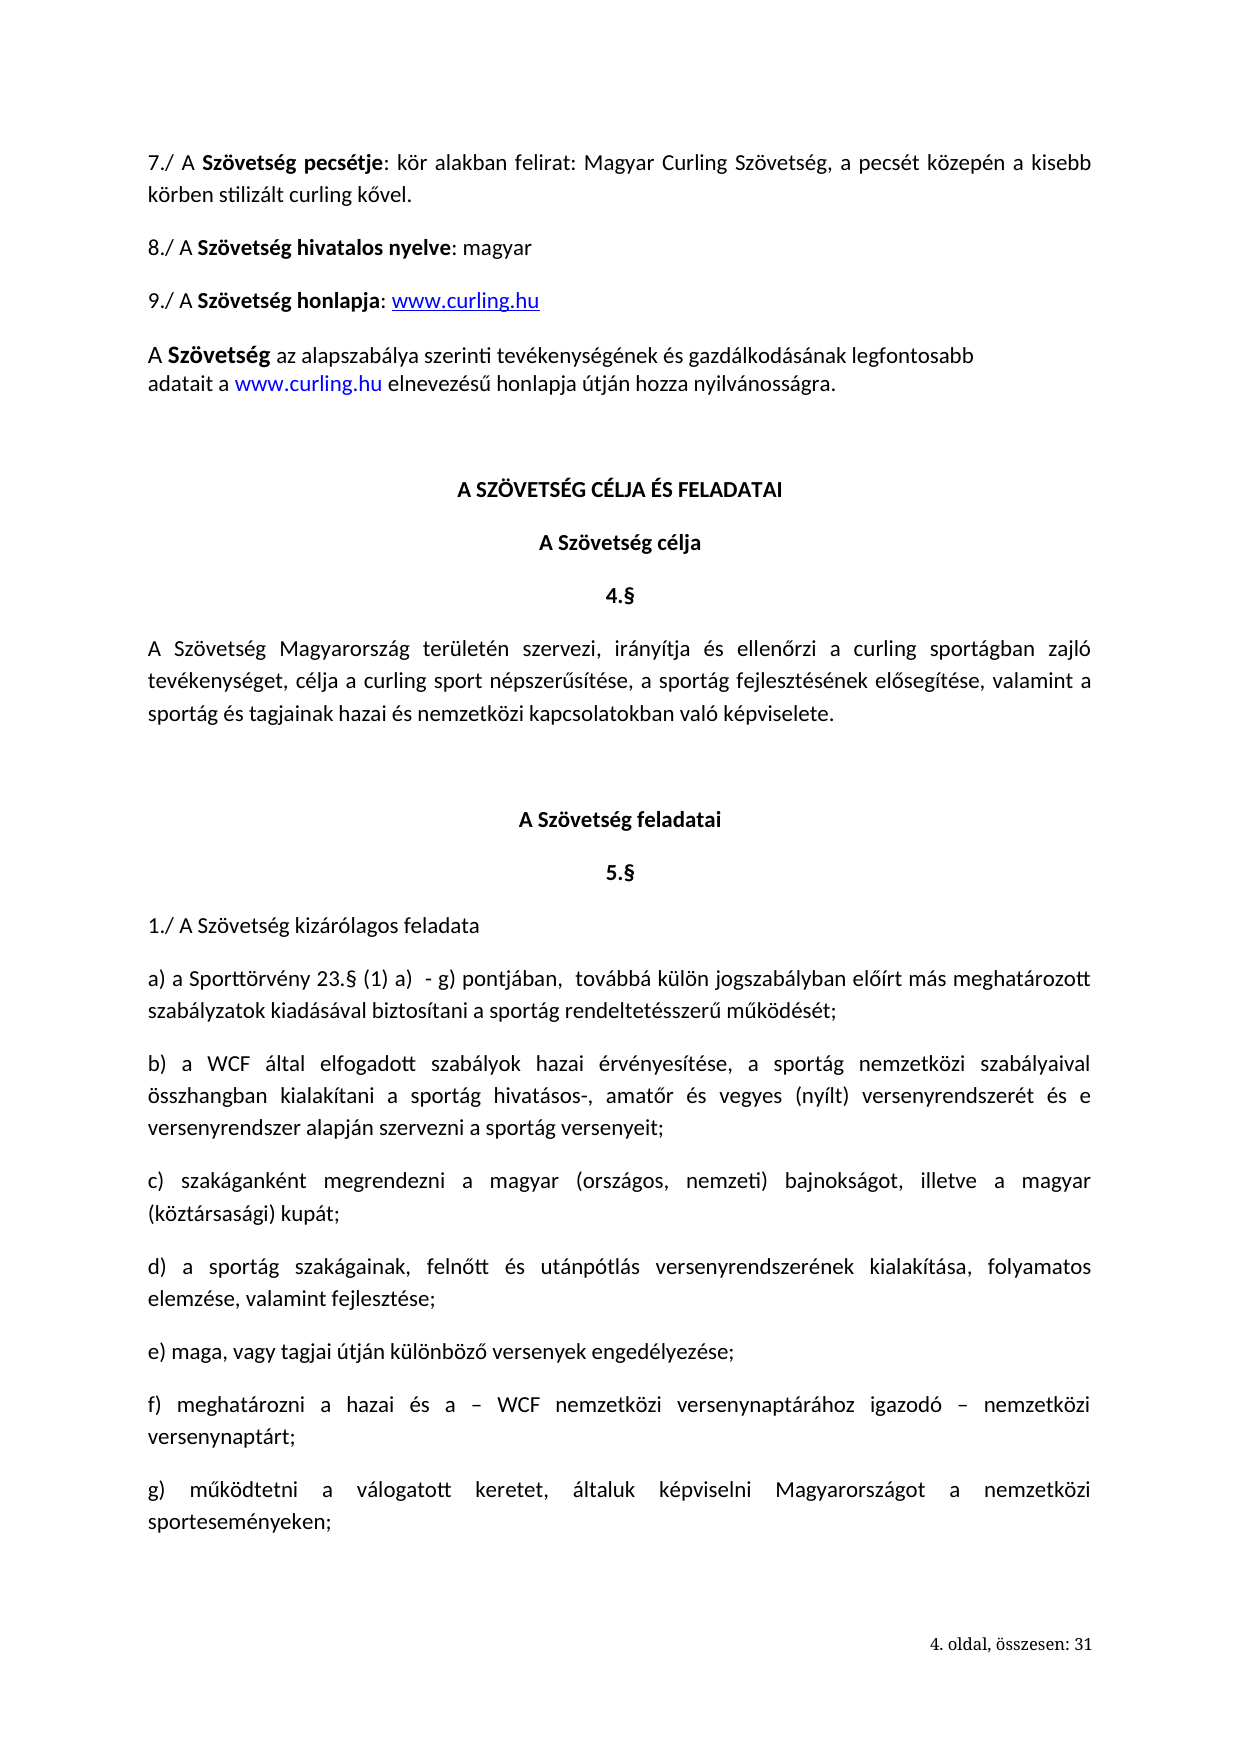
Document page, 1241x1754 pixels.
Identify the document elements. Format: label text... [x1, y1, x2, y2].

text a) a Sporttörvény 23.§ (1) a) - g) pontjában, továbbá külön jogszabályban előírt más meghatározott szabályzatok kiadásával biztosítani a sportág rendeltetésszerű működését; [148, 964, 1093, 1024]
text 9./ A Szövetség honlapja: www.curling.hu [148, 286, 1093, 314]
text A Szövetség célja [148, 528, 1093, 556]
text A SZÖVETSÉG CÉLJA ÉS FELADATAI [148, 475, 1093, 503]
text A Szövetség az alapszabálya szerinti tevékenységének és gazdálkodásának legfontosabb [148, 339, 1093, 369]
text A Szövetség feladatai [148, 805, 1093, 833]
text 7./ A Szövetség pecsétje: kör alakban felirat: Magyar Curling Szövetség, a pecsét közepén a kisebb körben stilizált curling kővel. [148, 148, 1093, 208]
text d) a sportág szakágainak, felnőtt és utánpótlás versenyrendszerének kialakítása, folyamatos elemzése, valamint fejlesztése; [148, 1252, 1093, 1312]
text 5.§ [148, 858, 1093, 886]
text A Szövetség Magyarország területén szervezi, irányítja és ellenőrzi a curling sportágban zajló tevékenységet, célja a curling sport népszerűsítése, a sportág fejlesztésének elősegítése, valamint a sportág és tagjainak hazai és nemzetközi kapcsolatokban való képviselete. [148, 634, 1093, 727]
text 8./ A Szövetség hivatalos nyelve: magyar [148, 233, 1093, 261]
text 4.§ [148, 581, 1093, 609]
text 1./ A Szövetség kizárólagos feladata [148, 911, 1093, 939]
text c) szakáganként megrendezni a magyar (országos, nemzeti) bajnokságot, illetve a magyar (köztársasági) kupát; [148, 1167, 1093, 1227]
text adatait a www.curling.hu elnevezésű honlapja útján hozza nyilvánosságra. [148, 369, 1093, 397]
text g) működtetni a válogatott keretet, általuk képviselni Magyarországot a nemzetközi sporteseményeken; [148, 1475, 1093, 1535]
text e) maga, vagy tagjai útján különböző versenyek engedélyezése; [148, 1337, 1093, 1365]
text f) meghatározni a hazai és a – WCF nemzetközi versenynaptárához igazodó – nemzetközi versenynaptárt; [148, 1390, 1093, 1450]
text b) a WCF által elfogadott szabályok hazai érvényesítése, a sportág nemzetközi szabályaival összhangban kialakítani a sportág hivatásos-, amatőr és vegyes (nyílt) versenyrendszerét és e versenyrendszer alapján szervezni a sportág versenyeit; [148, 1049, 1093, 1142]
